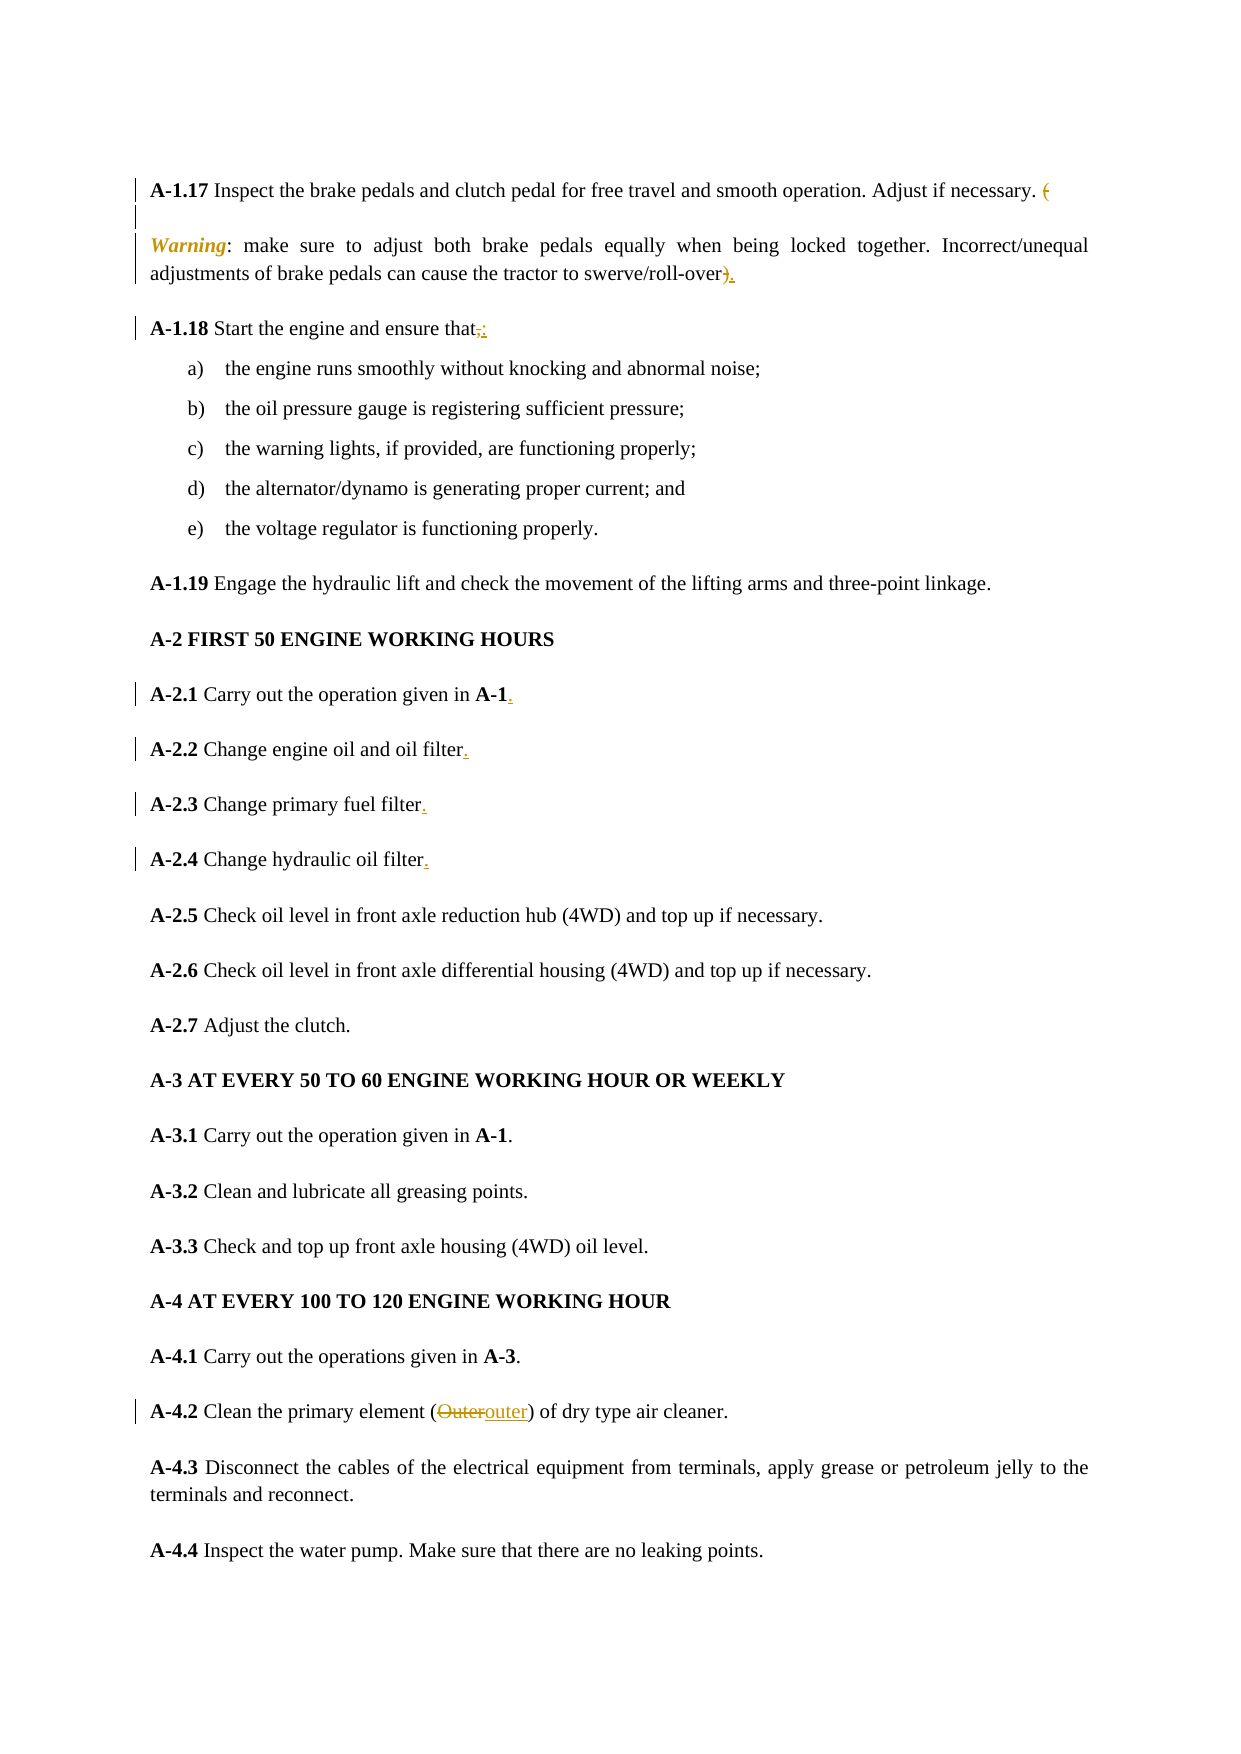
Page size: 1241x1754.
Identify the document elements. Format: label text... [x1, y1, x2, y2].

text A-2.5 Check oil level in front axle reduction hub (4WD) and top up if necessary. [150, 903, 1090, 927]
text Warning: make sure to adjust both brake pedals equally when being locked together. Incorrect/unequal adjustments of brake pedals can cause the tractor to swerve/roll-over [150, 233, 1090, 284]
list the oil pressure gauge is registering sufficient pressure; [187, 396, 1090, 420]
text A-4.4 Inspect the water pump. Make sure that there are no leaking points. [150, 1537, 1090, 1562]
text A-4 AT EVERY 100 TO 120 ENGINE WORKING HOUR [150, 1289, 1090, 1313]
text A-4.3 Disconnect the cables of the electrical equipment from terminals, apply grease or petroleum jelly to the terminals and reconnect. [150, 1455, 1090, 1506]
text A-2.1 Carry out the operation given in A-1 [150, 682, 1090, 706]
text A-3.1 Carry out the operation given in A-1. [150, 1123, 1090, 1147]
text A-3.3 Check and top up front axle housing (4WD) oil level. [150, 1234, 1090, 1258]
text A-2.7 Adjust the clutch. [150, 1013, 1090, 1037]
list the warning lights, if provided, are functioning properly; [187, 436, 1090, 460]
list the engine runs smoothly without knocking and abnormal noise; [187, 356, 1090, 380]
text A-2.4 Change hydraulic oil filter [150, 847, 1090, 871]
text A-4.2 Clean the primary element () of dry type air cleaner. [150, 1399, 1090, 1423]
text A-1.18 Start the engine and ensure that [150, 316, 1090, 340]
text A-2.2 Change engine oil and oil filter [150, 737, 1090, 761]
list the voltage regulator is functioning properly. [187, 516, 1090, 540]
list the alternator/dynamo is generating proper current; and [187, 476, 1090, 500]
text A-4.1 Carry out the operations given in A-3. [150, 1344, 1090, 1368]
text A-2.6 Check oil level in front axle differential housing (4WD) and top up if necessary. [150, 958, 1090, 982]
text A-3.2 Clean and lubricate all greasing points. [150, 1179, 1090, 1203]
text A-1.19 Engage the hydraulic lift and check the movement of the lifting arms and three-point linkage. [150, 571, 1090, 595]
text A-2.3 Change primary fuel filter [150, 792, 1090, 816]
text A-1.17 Inspect the brake pedals and clutch pedal for free travel and smooth operation. Adjust if necessary. [150, 178, 1090, 202]
text A-2 FIRST 50 ENGINE WORKING HOURS [150, 627, 1090, 651]
text A-3 AT EVERY 50 TO 60 ENGINE WORKING HOUR OR WEEKLY [150, 1068, 1090, 1092]
